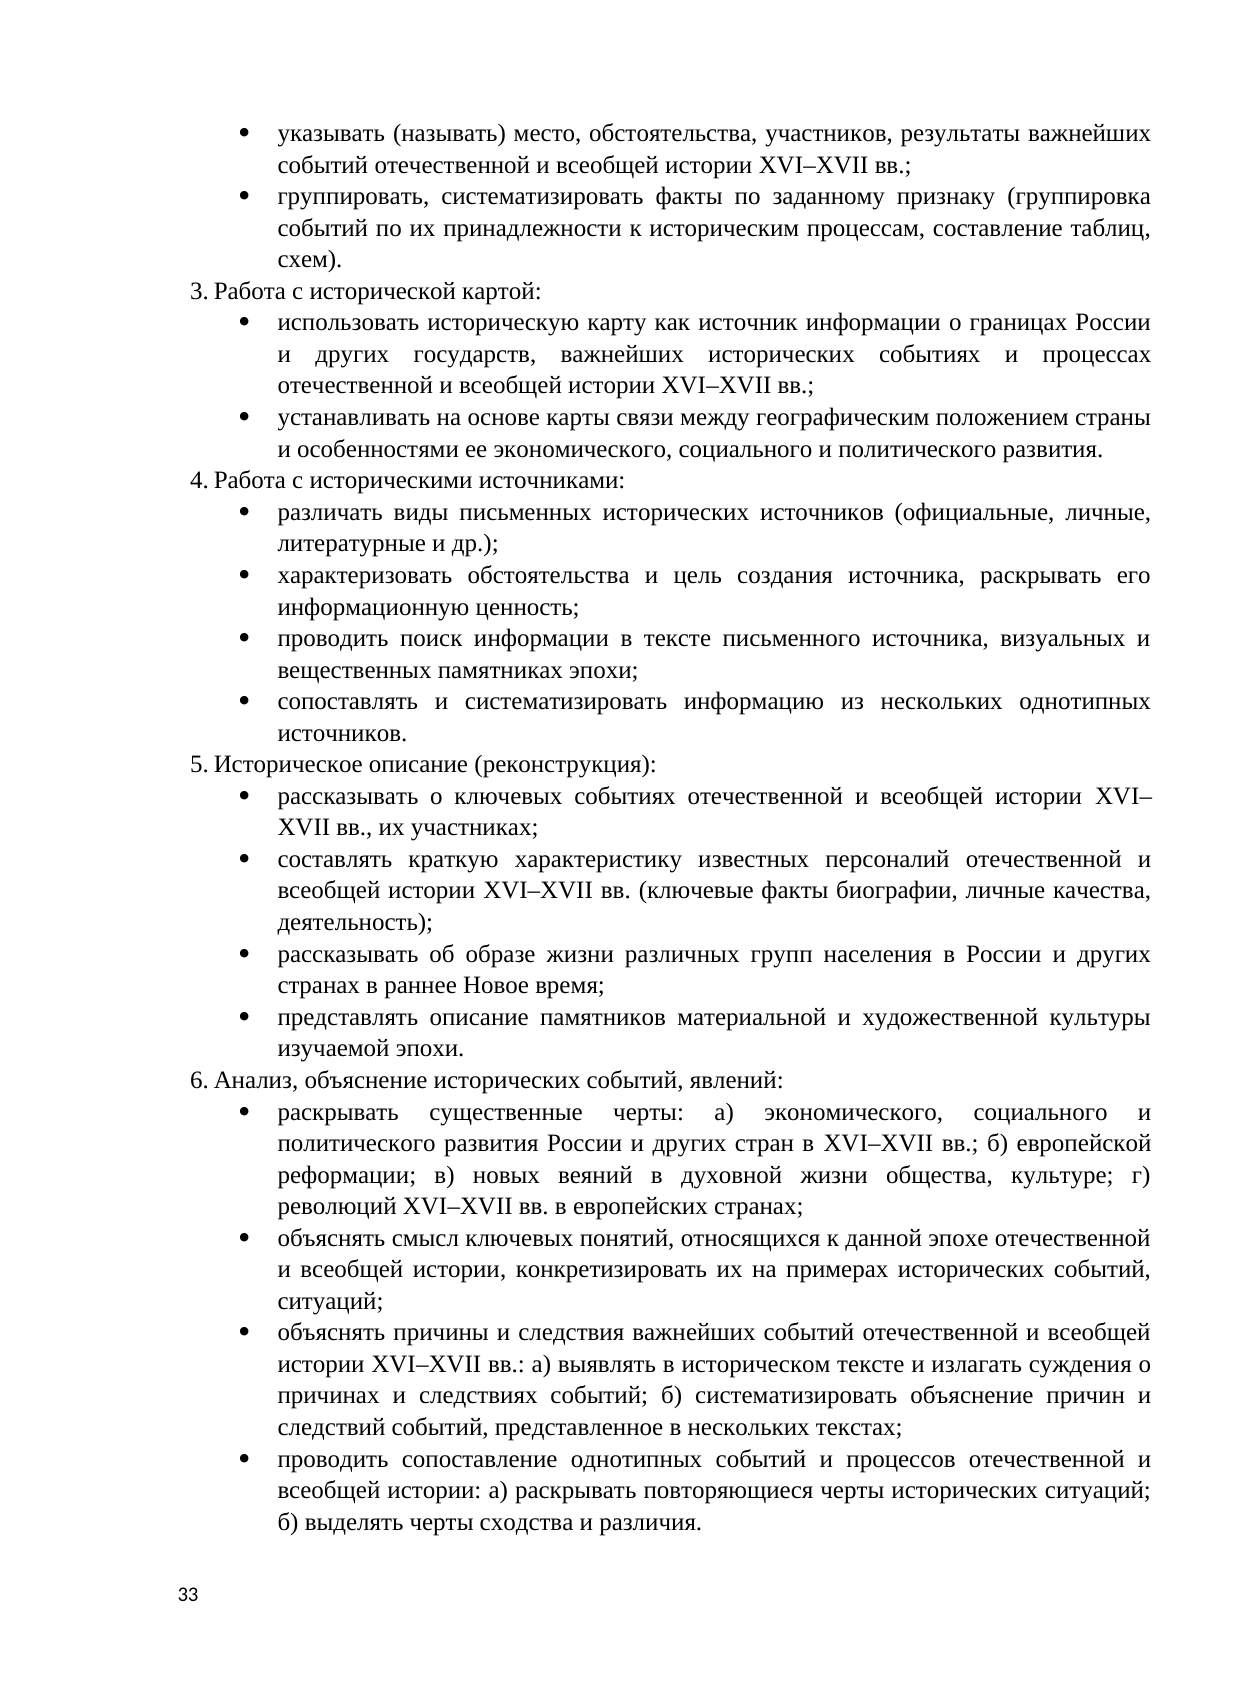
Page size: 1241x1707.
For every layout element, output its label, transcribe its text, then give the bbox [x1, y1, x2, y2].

list характеризовать обстоятельства и цель создания источника, раскрывать его информационную ценность; [240, 560, 1152, 620]
list рассказывать о ключевых событиях отечественной и всеобщей истории XVI–XVII вв., их участниках; [240, 781, 1152, 841]
list указывать (называть) место, обстоятельства, участников, результаты важнейших событий отечественной и всеобщей истории XVI–XVII вв.; [240, 118, 1152, 178]
list различать виды письменных исторических источников (официальные, личные, литературные и др.); [240, 497, 1152, 557]
list группировать, систематизировать факты по заданному признаку (группировка событий по их принадлежности к историческим процессам, составление таблиц, схем). [240, 181, 1152, 273]
list сопоставлять и систематизировать информацию из нескольких однотипных источников. [240, 686, 1152, 747]
list объяснять смысл ключевых понятий, относящихся к данной эпохе отечественной и всеобщей истории, конкретизировать их на примерах исторических событий, ситуаций; [240, 1223, 1152, 1315]
list объяснять причины и следствия важнейших событий отечественной и всеобщей истории XVI–XVII вв.: а) выявлять в историческом тексте и излагать суждения о причинах и следствиях событий; б) систематизировать объяснение причин и следствий событий, представленное в нескольких текстах; [240, 1317, 1152, 1441]
list рассказывать об образе жизни различных групп населения в России и других странах в раннее Новое время; [240, 939, 1152, 999]
text 3. Работа с исторической картой: [190, 276, 1152, 305]
list раскрывать существенные черты: а) экономического, социального и политического развития России и других стран в XVI–XVII вв.; б) европейской реформации; в) новых веяний в духовной жизни общества, культуре; г) революций XVI–XVII вв. в европейских странах; [240, 1097, 1152, 1220]
list составлять краткую характеристику известных персоналий отечественной и всеобщей истории XVI–XVII вв. (ключевые факты биографии, личные качества, деятельность); [240, 844, 1152, 936]
text 4. Работа с историческими источниками: [190, 465, 1152, 494]
list проводить сопоставление однотипных событий и процессов отечественной и всеобщей истории: а) раскрывать повторяющиеся черты исторических ситуаций; б) выделять черты сходства и различия. [240, 1444, 1152, 1536]
list представлять описание памятников материальной и художественной культуры изучаемой эпохи. [240, 1002, 1152, 1062]
list устанавливать на основе карты связи между географическим положением страны и особенностями ее экономического, социального и политического развития. [240, 402, 1152, 462]
list проводить поиск информации в тексте письменного источника, визуальных и вещественных памятниках эпохи; [240, 623, 1152, 683]
text 5. Историческое описание (реконструкция): [190, 749, 1152, 778]
text 6. Анализ, объяснение исторических событий, явлений: [190, 1065, 1152, 1094]
list использовать историческую карту как источник информации о границах России и других государств, важнейших исторических событиях и процессах отечественной и всеобщей истории XVI–XVII вв.; [240, 307, 1152, 399]
